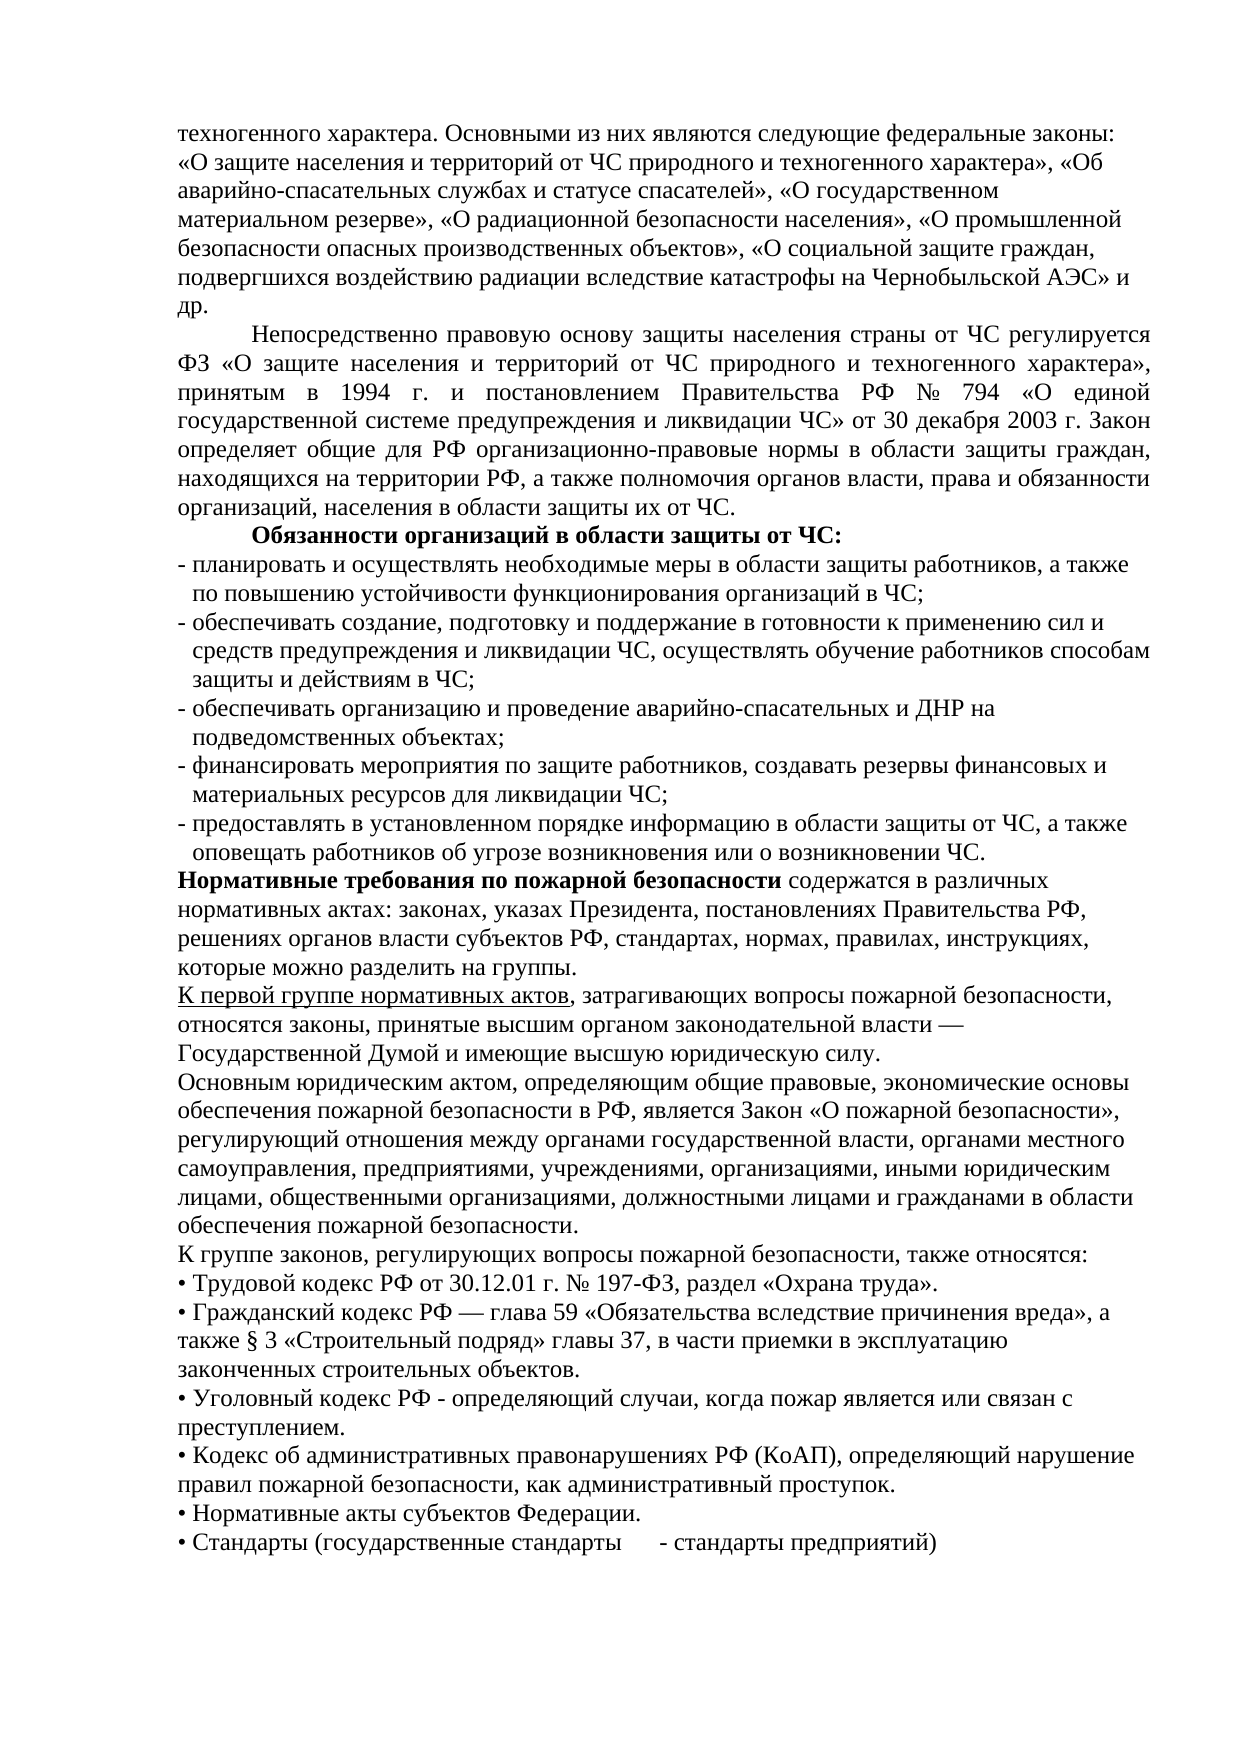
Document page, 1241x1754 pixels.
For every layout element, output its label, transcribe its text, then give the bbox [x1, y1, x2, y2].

text Непосредственно правовую основу защиты населения страны от ЧС регулируется ФЗ «О защите населения и территорий от ЧС природного и техногенного характера», принятым в . и постановлением Правительства РФ № 794 «О единой государственной системе предупреждения и ликвидации ЧС» от 30 декабря . Закон определяет общие для РФ организационно-правовые нормы в области защиты граждан, находящихся на территории РФ, а также полномочия органов власти, права и обязанности организаций, населения в области защиты их от ЧС. [177, 319, 1152, 521]
list обеспечивать организацию и проведение аварийно-спасательных и ДНР на подведомственных объектах; [177, 693, 1152, 751]
list финансировать мероприятия по защите работников, создавать резервы финансовых и материальных ресурсов для ликвидации ЧС; [177, 751, 1152, 808]
text • Трудовой кодекс РФ от 30.12.01 г. № 197-ФЗ, раздел «Охрана труда». [177, 1268, 1152, 1297]
text К первой группе нормативных актов, затрагивающих вопросы пожарной безопасности, относятся законы, принятые высшим органом законодательной власти — Государственной Думой и имеющие высшую юридическую силу. [177, 981, 1152, 1067]
list Нормативные акты субъектов Федерации. [177, 1498, 1152, 1527]
text • Кодекс об административных правонарушениях РФ (КоАП), определяющий нарушение правил пожарной безопасности, как административный проступок. [177, 1441, 1152, 1498]
list планировать и осуществлять необходимые меры в области защиты работников, а также по повышению устойчивости функционирования организаций в ЧС; [177, 549, 1152, 607]
text Обязанности организаций в области защиты от ЧС: [177, 521, 1152, 549]
list предоставлять в установленном порядке информацию в области защиты от ЧС, а также оповещать работников об угрозе возникновения или о возникновении ЧС. [177, 808, 1152, 866]
text Основным юридическим актом, определяющим общие правовые, экономические основы обеспечения пожарной безопасности в РФ, является Закон «О пожарной безопасности», регулирующий отношения между органами государственной власти, органами местного самоуправления, предприятиями, учреждениями, организациями, иными юридическим лицами, общественными организациями, должностными лицами и гражданами в области обеспечения пожарной безопасности. [177, 1067, 1152, 1239]
text Нормативные требования по пожарной безопасности содержатся в различных нормативных актах: законах, указах Президента, постановлениях Правительства РФ, решениях органов власти субъектов РФ, стандартах, нормах, правилах, инструкциях, которые можно разделить на группы. [177, 866, 1152, 981]
text • Уголовный кодекс РФ - определяющий случаи, когда пожар является или связан с преступлением. [177, 1383, 1152, 1441]
list обеспечивать создание, подготовку и поддержание в готовности к применению сил и средств предупреждения и ликвидации ЧС, осуществлять обучение работников способам защиты и действиям в ЧС; [177, 607, 1152, 693]
text • Гражданский кодекс РФ — глава 59 «Обязательства вследствие причинения вреда», а также § 3 «Строительный подряд» главы 37, в части приемки в эксплуатацию законченных строительных объектов. [177, 1297, 1152, 1383]
list Стандарты (государственные стандарты - стандарты предприятий) [177, 1527, 1152, 1556]
text К группе законов, регулирующих вопросы пожарной безопасности, также относятся: [177, 1239, 1152, 1268]
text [177, 118, 1152, 319]
